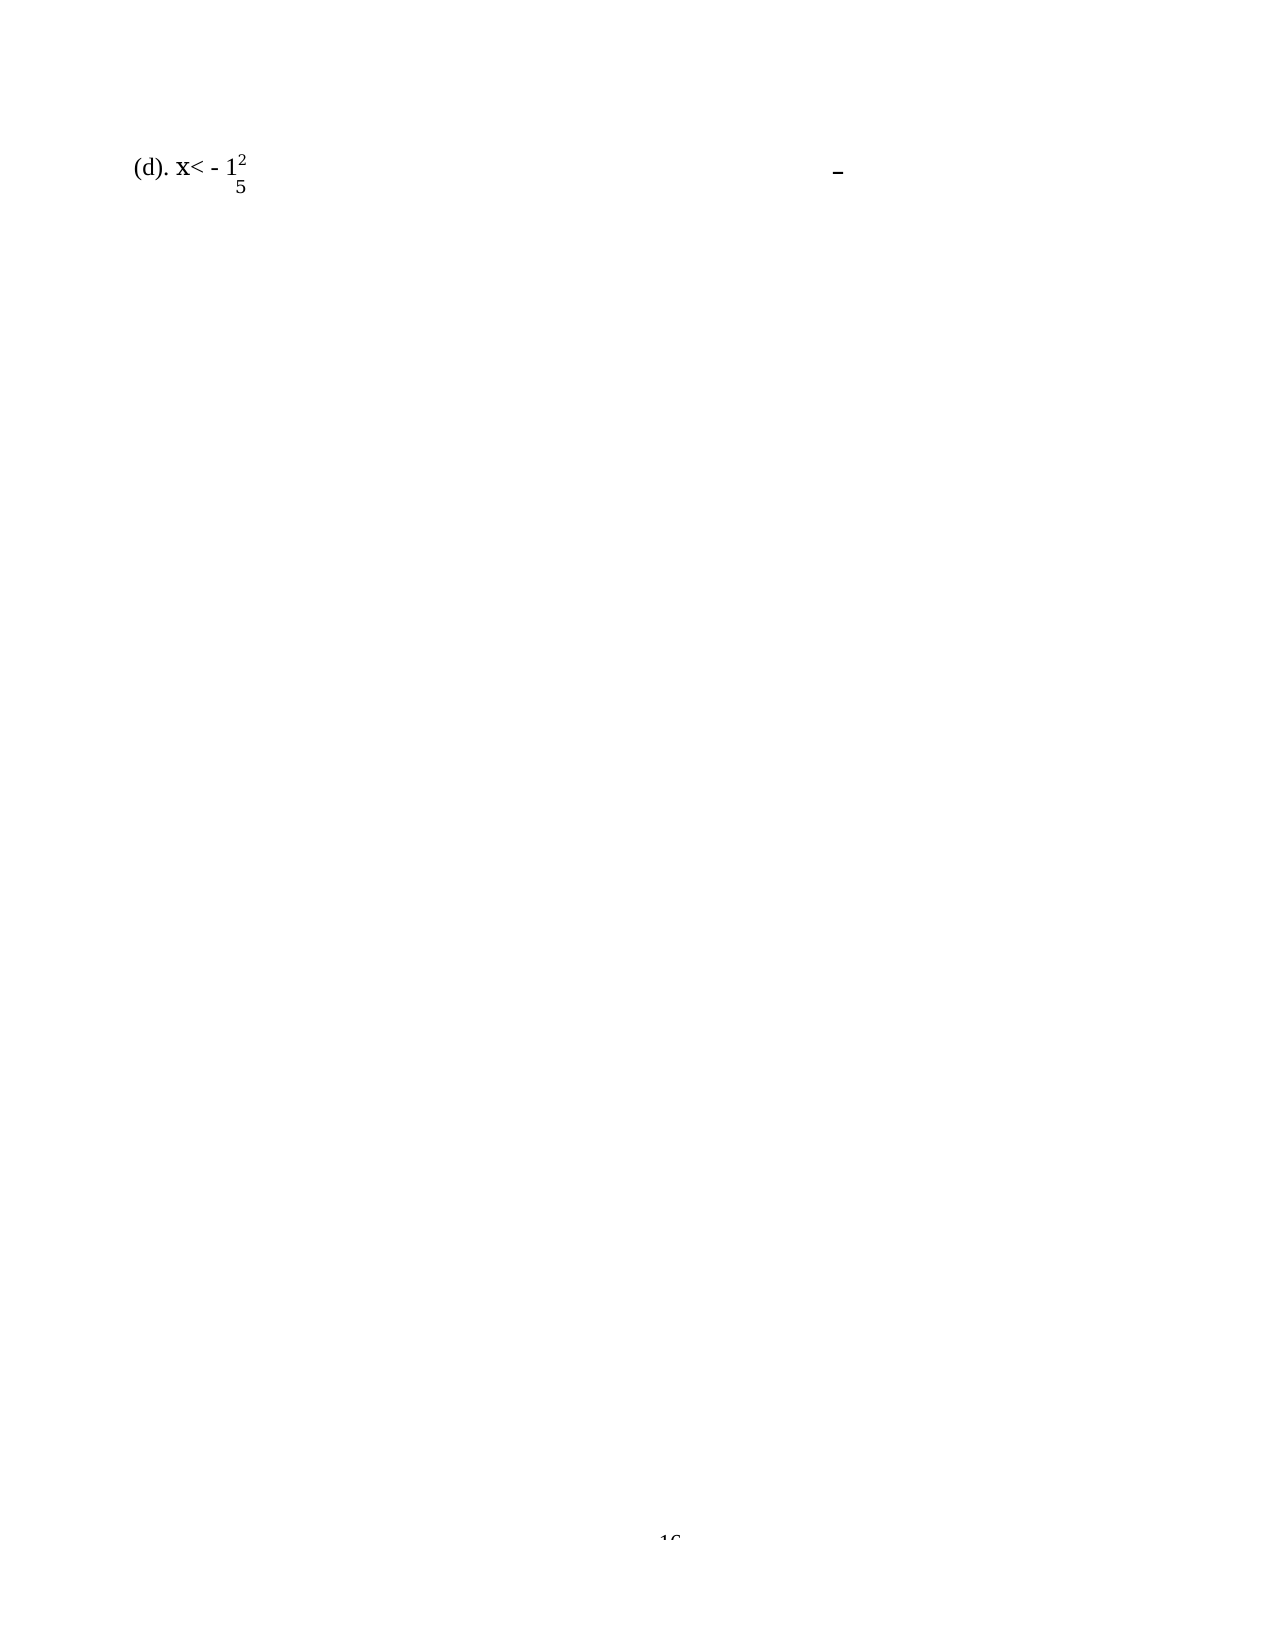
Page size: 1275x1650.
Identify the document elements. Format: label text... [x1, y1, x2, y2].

text 5 [235, 181, 377, 196]
text (d). x< - 12 [134, 156, 377, 181]
